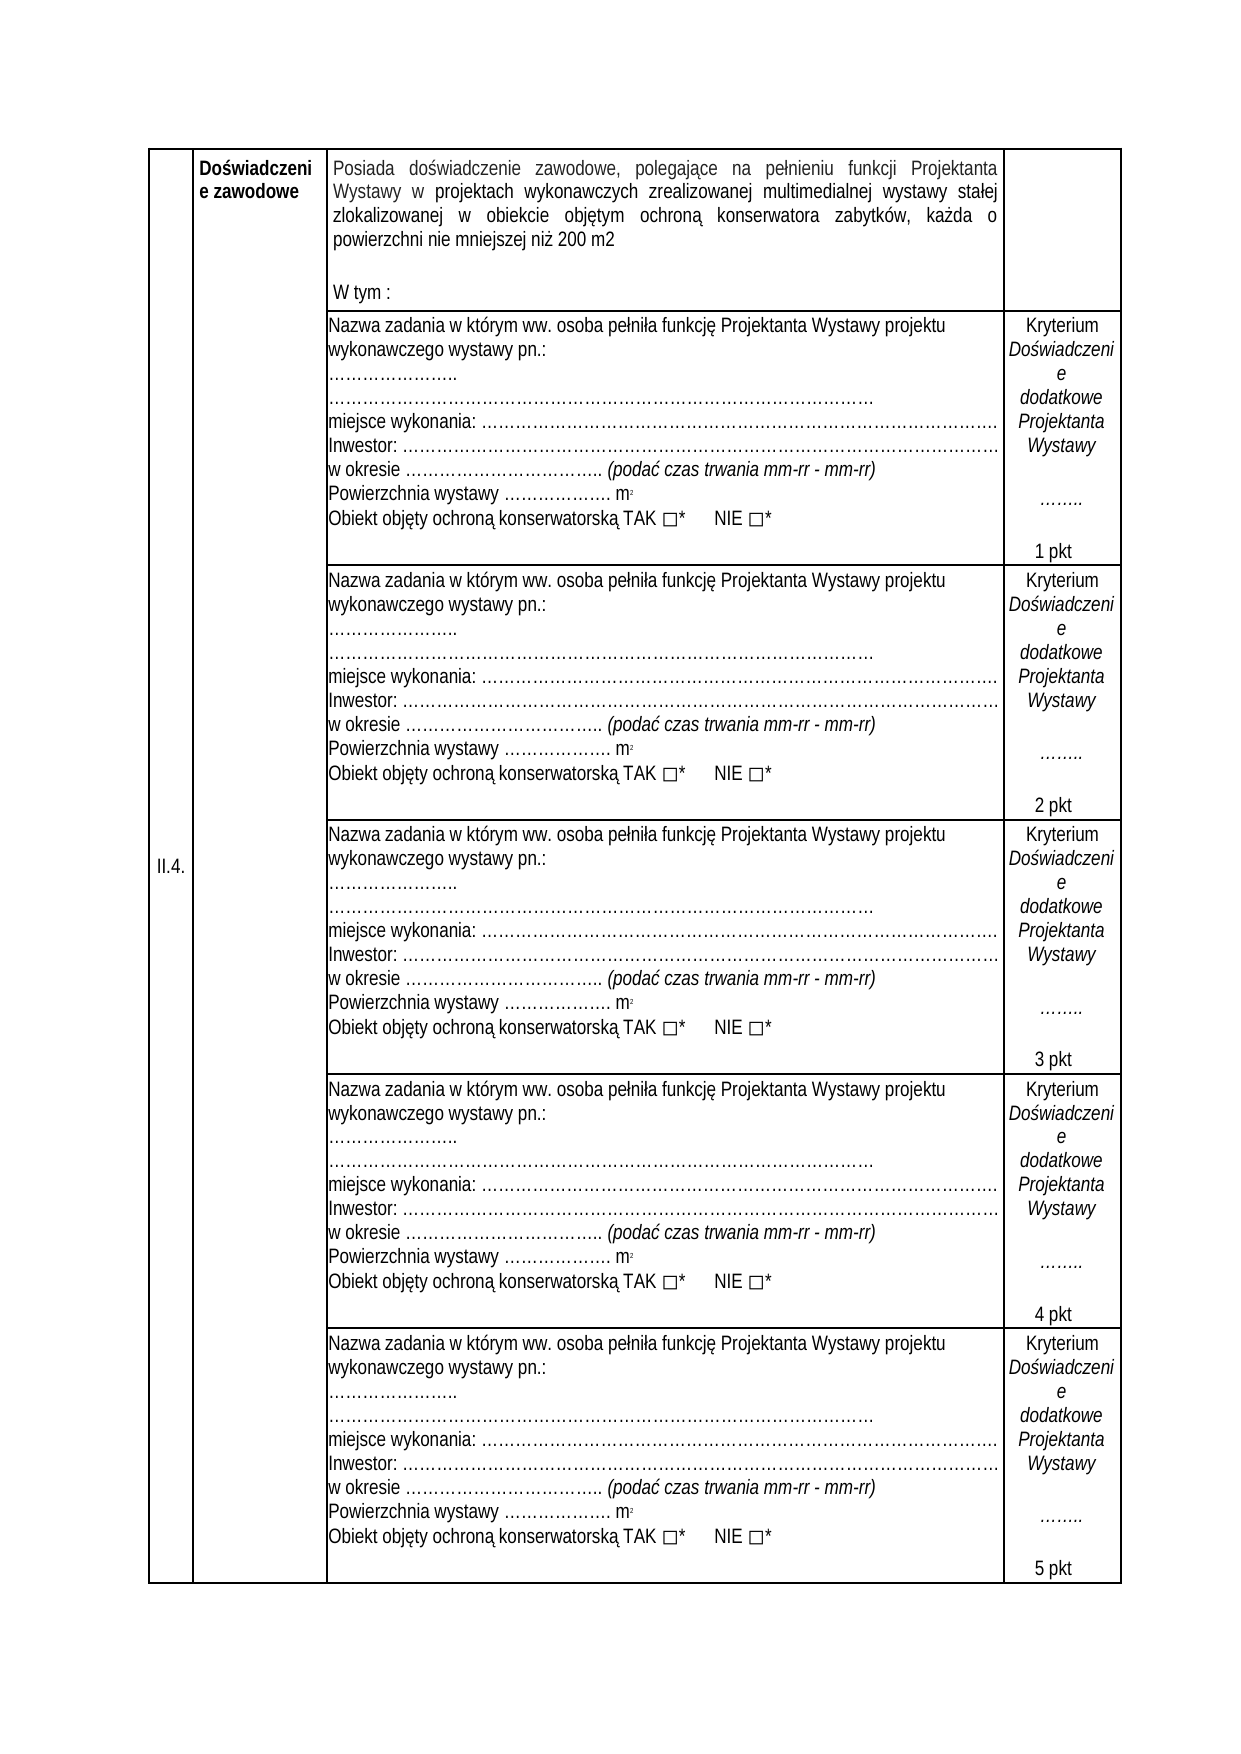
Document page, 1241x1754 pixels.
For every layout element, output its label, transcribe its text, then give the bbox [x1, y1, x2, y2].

table_cell Doświadczenie zawodowe [194, 150, 326, 1582]
table_cell Nazwa zadania w którym ww. osoba pełniła funkcję Projektanta Wystawy projektu wykonawczego wystawy pn.: …………………..…………………………………………………………………………………… miejsce wykonania: ………………………………………………………………………………. Inwestor: …………………………………………………………………………………………… w okresie …………………………….. (podać czas trwania mm-rr - mm-rr) Powierzchnia wystawy ………………. m2 Obiekt objęty ochroną konserwatorską TAK ◻* NIE ◻* [328, 1329, 1003, 1582]
table_cell Kryterium Doświadczenie dodatkowe Projektanta Wystawy …….. 2 pkt [1005, 566, 1120, 818]
table_cell Nazwa zadania w którym ww. osoba pełniła funkcję Projektanta Wystawy projektu wykonawczego wystawy pn.: …………………..…………………………………………………………………………………… miejsce wykonania: ………………………………………………………………………………. Inwestor: …………………………………………………………………………………………… w okresie …………………………….. (podać czas trwania mm-rr - mm-rr) Powierzchnia wystawy ………………. m2 Obiekt objęty ochroną konserwatorską TAK ◻* NIE ◻* [328, 821, 1003, 1073]
table_cell Kryterium Doświadczenie dodatkowe Projektanta Wystawy …….. 5 pkt [1005, 1329, 1120, 1582]
table_cell Kryterium Doświadczenie dodatkowe Projektanta Wystawy …….. 3 pkt [1005, 821, 1120, 1073]
table_cell Posiada doświadczenie zawodowe, polegające na pełnieniu funkcji Projektanta Wystawy w projektach wykonawczych zrealizowanej multimedialnej wystawy stałej zlokalizowanej w obiekcie objętym ochroną konserwatora zabytków, każda o powierzchni nie mniejszej niż 200 m2 W tym : [328, 150, 1003, 310]
table_cell Kryterium Doświadczenie dodatkowe Projektanta Wystawy …….. 1 pkt [1005, 312, 1120, 564]
table_cell Nazwa zadania w którym ww. osoba pełniła funkcję Projektanta Wystawy projektu wykonawczego wystawy pn.: …………………..…………………………………………………………………………………… miejsce wykonania: ………………………………………………………………………………. Inwestor: …………………………………………………………………………………………… w okresie …………………………….. (podać czas trwania mm-rr - mm-rr) Powierzchnia wystawy ………………. m2 Obiekt objęty ochroną konserwatorską TAK ◻* NIE ◻* [328, 1075, 1003, 1327]
table_cell Nazwa zadania w którym ww. osoba pełniła funkcję Projektanta Wystawy projektu wykonawczego wystawy pn.: …………………..…………………………………………………………………………………… miejsce wykonania: ………………………………………………………………………………. Inwestor: …………………………………………………………………………………………… w okresie …………………………….. (podać czas trwania mm-rr - mm-rr) Powierzchnia wystawy ………………. m2 Obiekt objęty ochroną konserwatorską TAK ◻* NIE ◻* [328, 312, 1003, 564]
table_cell Kryterium Doświadczenie dodatkowe Projektanta Wystawy …….. 4 pkt [1005, 1075, 1120, 1327]
table_cell II.4. [150, 150, 192, 1582]
table_cell Nazwa zadania w którym ww. osoba pełniła funkcję Projektanta Wystawy projektu wykonawczego wystawy pn.: …………………..…………………………………………………………………………………… miejsce wykonania: ………………………………………………………………………………. Inwestor: …………………………………………………………………………………………… w okresie …………………………….. (podać czas trwania mm-rr - mm-rr) Powierzchnia wystawy ………………. m2 Obiekt objęty ochroną konserwatorską TAK ◻* NIE ◻* [328, 566, 1003, 818]
